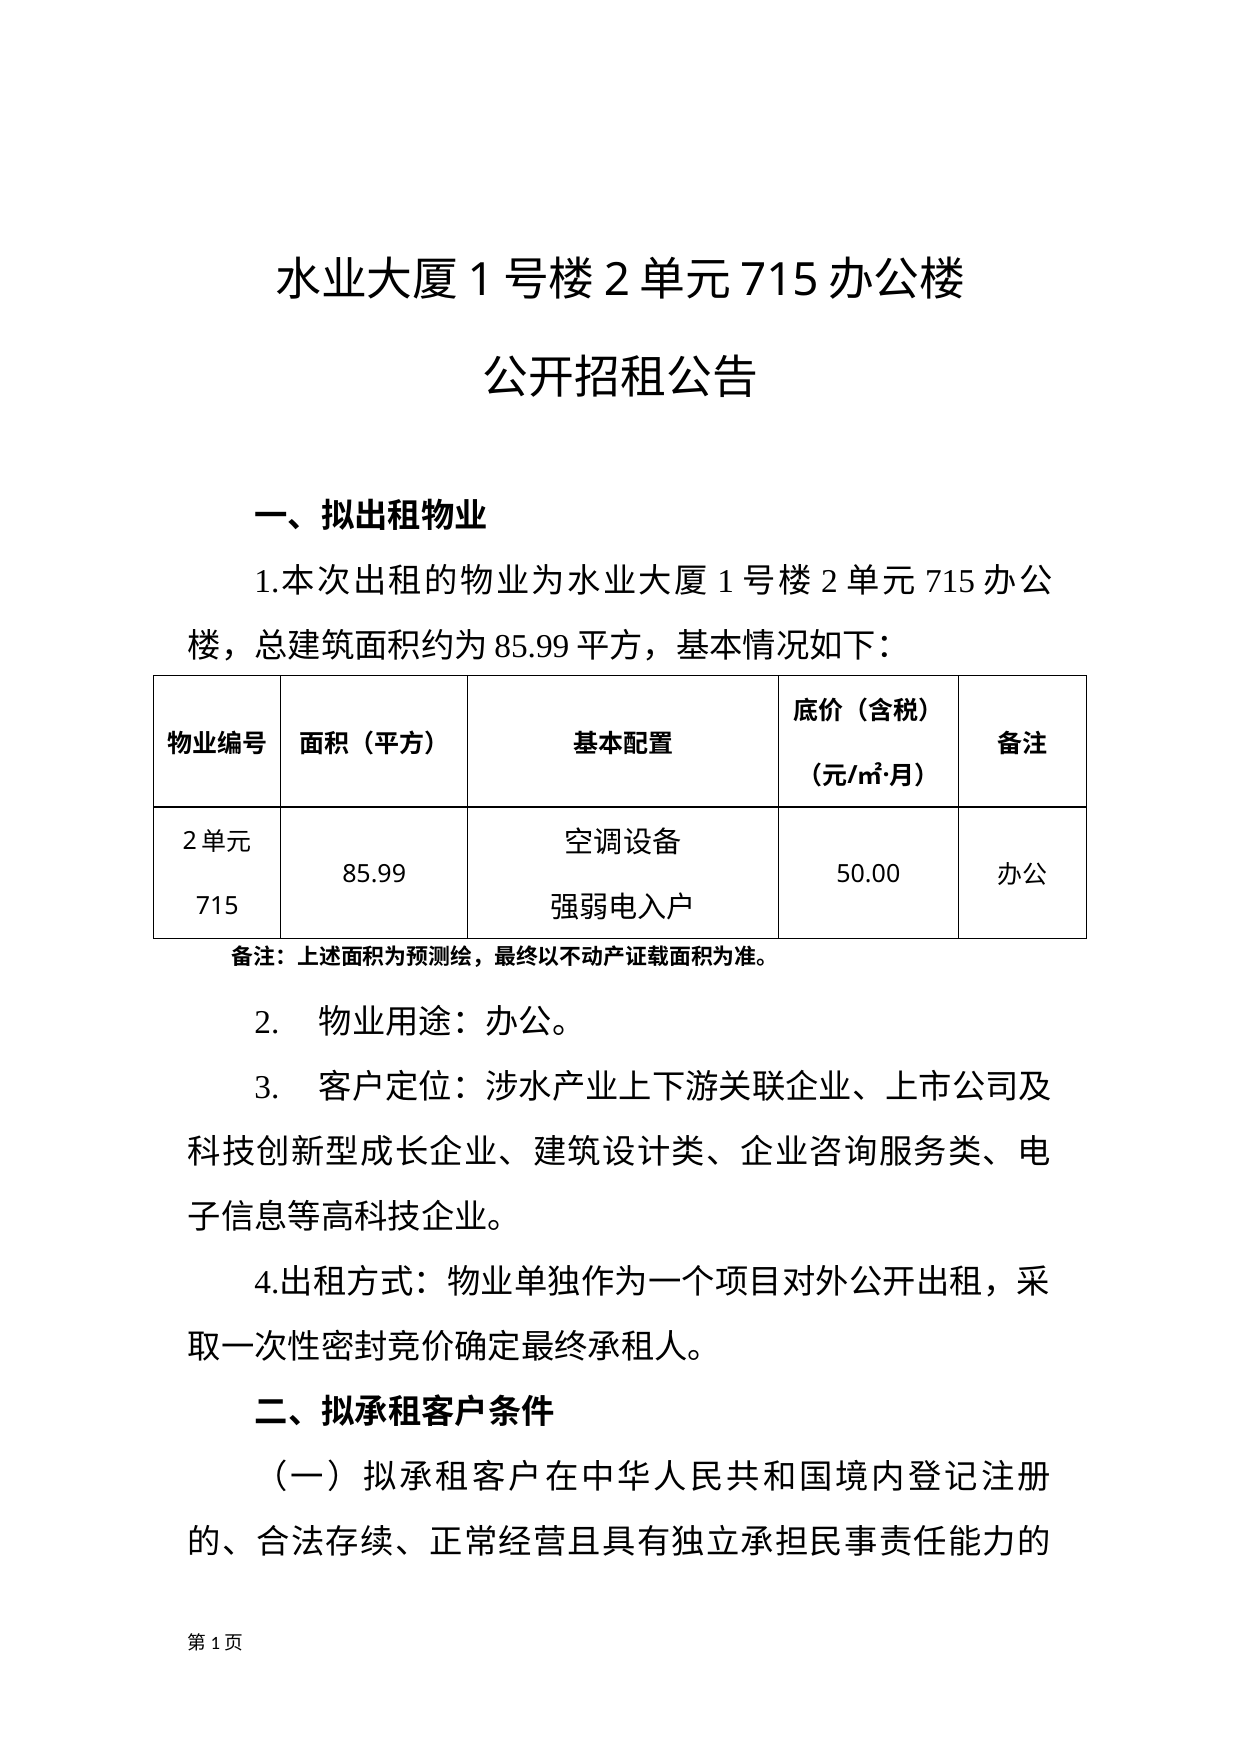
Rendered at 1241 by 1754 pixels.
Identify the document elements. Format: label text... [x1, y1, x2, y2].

table_cell 办公 [959, 808, 1086, 937]
list 客户定位：涉水产业上下游关联企业、上市公司及科技创新型成长企业、建筑设计类、企业咨询服务类、电子信息等高科技企业。 [187, 1052, 1053, 1247]
table_header 面积（平方） [281, 676, 467, 806]
text 1.本次出租的物业为水业大厦1号楼2单元715办公楼，总建筑面积约为85.99平方，基本情况如下： [187, 545, 1053, 675]
table_cell 85.99 [281, 808, 467, 937]
text 公开招租公告 [187, 324, 1053, 422]
table_cell 50.00 [779, 808, 958, 937]
table_cell 2单元715 [154, 808, 280, 937]
text 备注：上述面积为预测绘，最终以不动产证载面积为准。 [187, 939, 1053, 971]
list 一、拟出租物业 [187, 480, 1053, 545]
table_header 底价（含税） （元/㎡·月） [779, 676, 958, 806]
table_cell 空调设备 强弱电入户 [468, 808, 778, 937]
table_header 物业编号 [154, 676, 280, 806]
text 二、拟承租客户条件 [187, 1377, 1053, 1442]
text 4.出租方式：物业单独作为一个项目对外公开出租，采取一次性密封竞价确定最终承租人。 [187, 1247, 1053, 1377]
text 水业大厦1号楼2单元715办公楼 [187, 227, 1053, 324]
table_header 备注 [959, 676, 1086, 806]
table_header 基本配置 [468, 676, 778, 806]
list 物业用途：办公。 [187, 987, 1053, 1052]
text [187, 1442, 1053, 1572]
